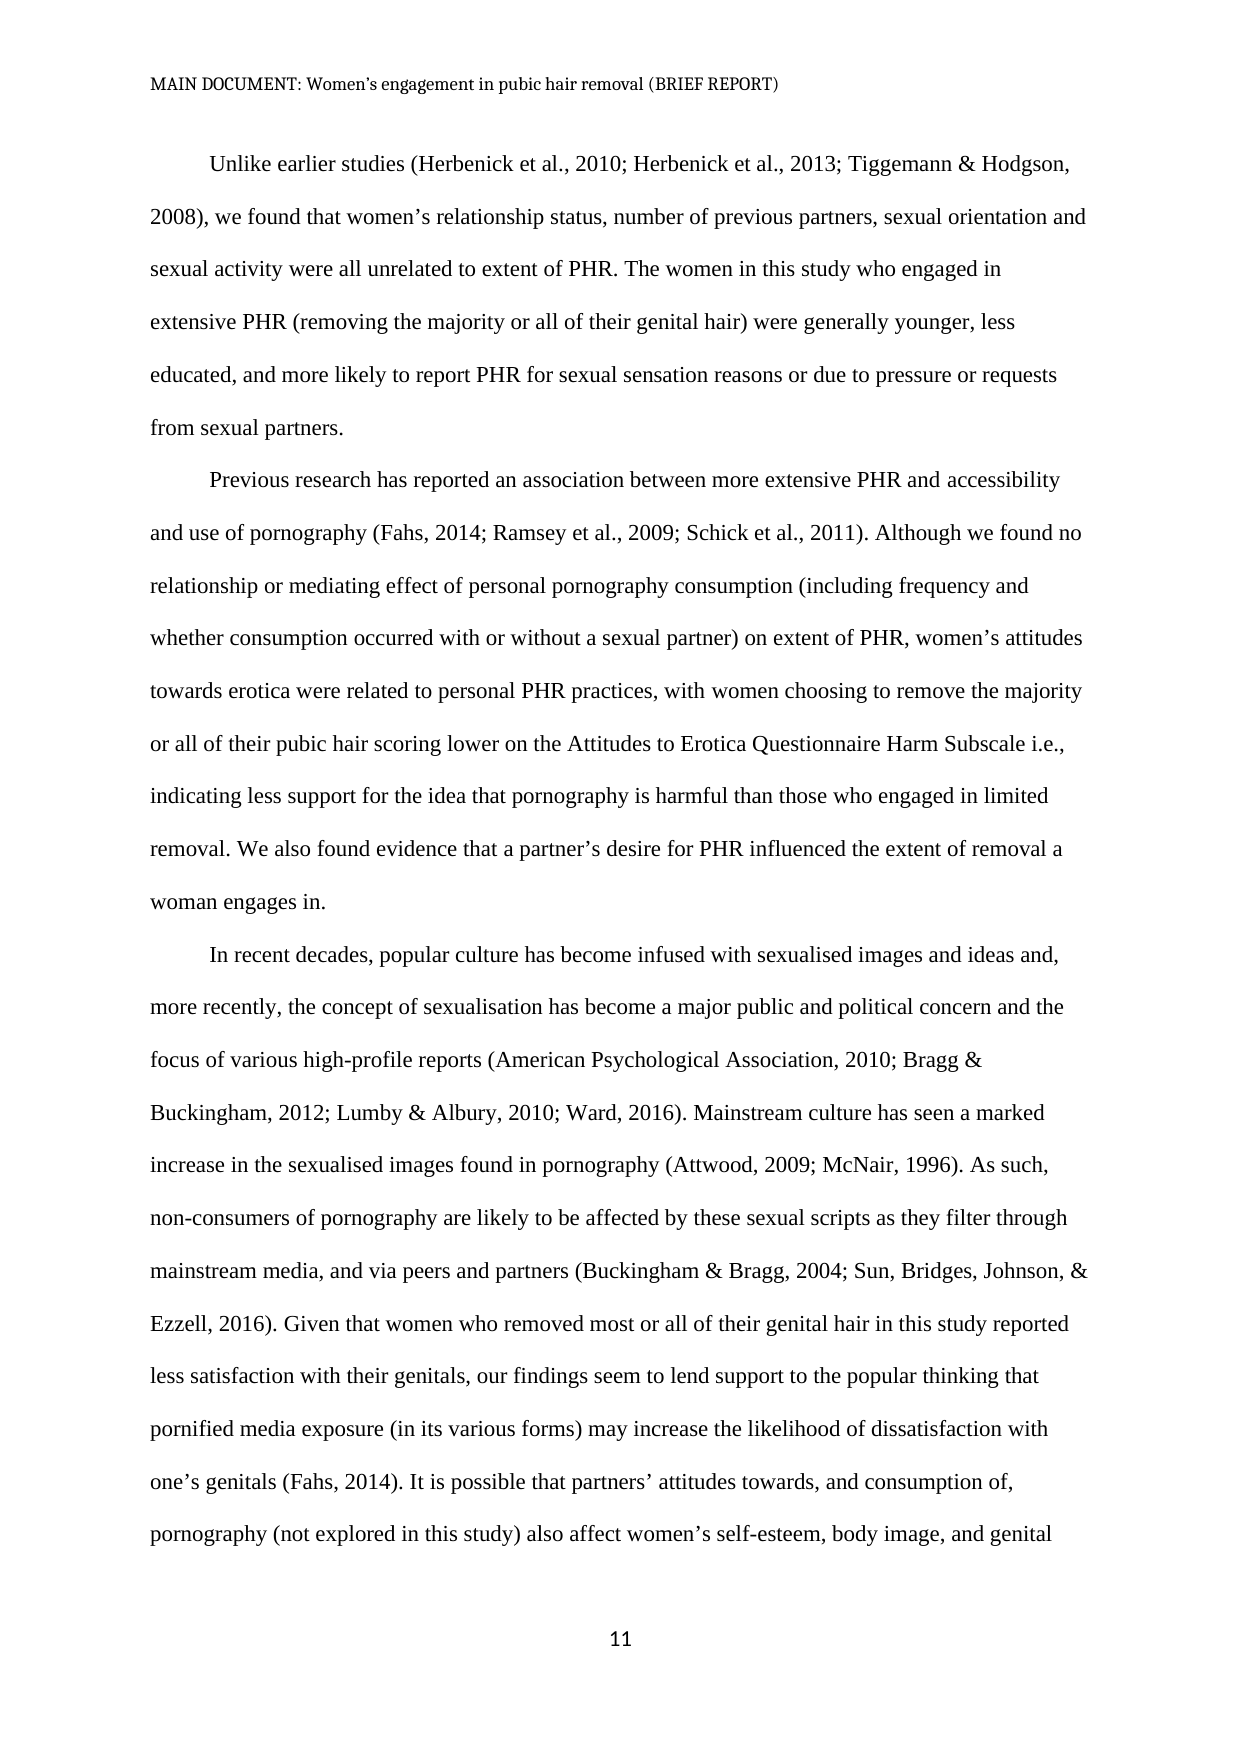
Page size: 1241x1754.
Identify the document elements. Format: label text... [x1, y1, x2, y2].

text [150, 941, 1090, 1547]
text Unlike earlier studies (Herbenick et al., 2010; Herbenick et al., 2013; Tiggemann & Hodgson, 2008), we found that women’s relationship status, number of previous partners, sexual orientation and sexual activity were all unrelated to extent of PHR. The women in this study who engaged in extensive PHR (removing the majority or all of their genital hair) were generally younger, less educated, and more likely to report PHR for sexual sensation reasons or due to pressure or requests from sexual partners. [150, 150, 1090, 440]
text Previous research has reported an association between more extensive PHR and accessibility and use of pornography (Fahs, 2014; Ramsey et al., 2009; Schick et al., 2011). Although we found no relationship or mediating effect of personal pornography consumption (including frequency and whether consumption occurred with or without a sexual partner) on extent of PHR, women’s attitudes towards erotica were related to personal PHR practices, with women choosing to remove the majority or all of their pubic hair scoring lower on the Attitudes to Erotica Questionnaire Harm Subscale i.e., indicating less support for the idea that pornography is harmful than those who engaged in limited removal. We also found evidence that a partner’s desire for PHR influenced the extent of removal a woman engages in. [150, 466, 1090, 914]
